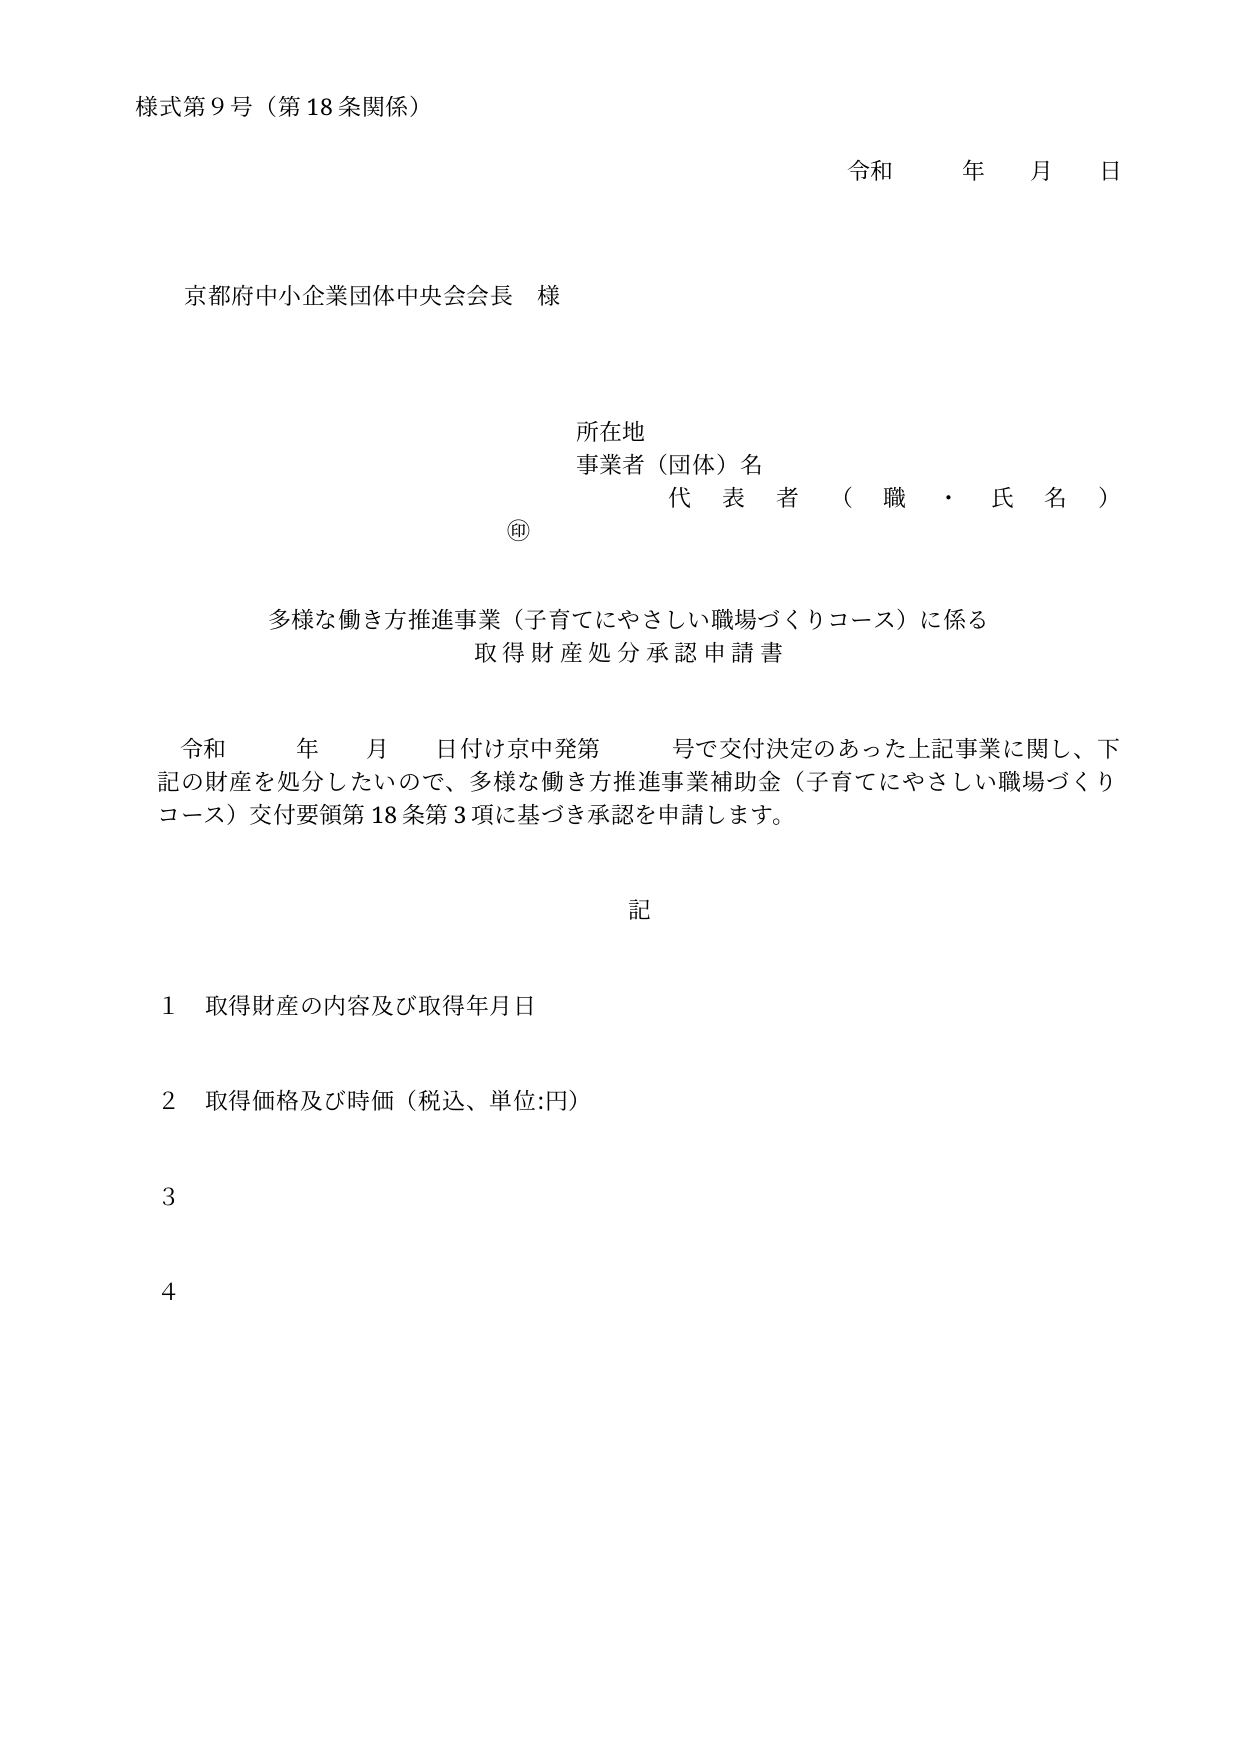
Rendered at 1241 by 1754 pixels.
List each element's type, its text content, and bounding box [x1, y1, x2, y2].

text 様式第９号（第18条関係） [136, 88, 1122, 122]
text 事業者（団体）名 [507, 447, 1122, 480]
text 所在地 [507, 414, 1122, 447]
text 令和 年 月 日 [136, 153, 1122, 186]
text 多様な働き方推進事業（子育てにやさしい職場づくりコース）に係る [136, 602, 1122, 635]
text 令和 年 月 日付け京中発第 号で交付決定のあった上記事業に関し、下記の財産を処分したいので、多様な働き方推進事業補助金（子育てにやさしい職場づくりコース）交付要領第18条第3項に基づき承認を申請します。 [157, 731, 1122, 830]
text 京都府中小企業団体中央会会長 様 [160, 273, 1122, 313]
text ２ 取得価格及び時価（税込、単位:円） [157, 1083, 1122, 1116]
text ４ [157, 1274, 1122, 1307]
text 代表者（職・氏名） ㊞ [507, 480, 1122, 546]
text 記 [157, 892, 1122, 925]
text 取得財産処分承認申請書 [136, 635, 1122, 668]
text ３ [157, 1179, 1122, 1212]
text １ 取得財産の内容及び取得年月日 [157, 988, 1122, 1021]
